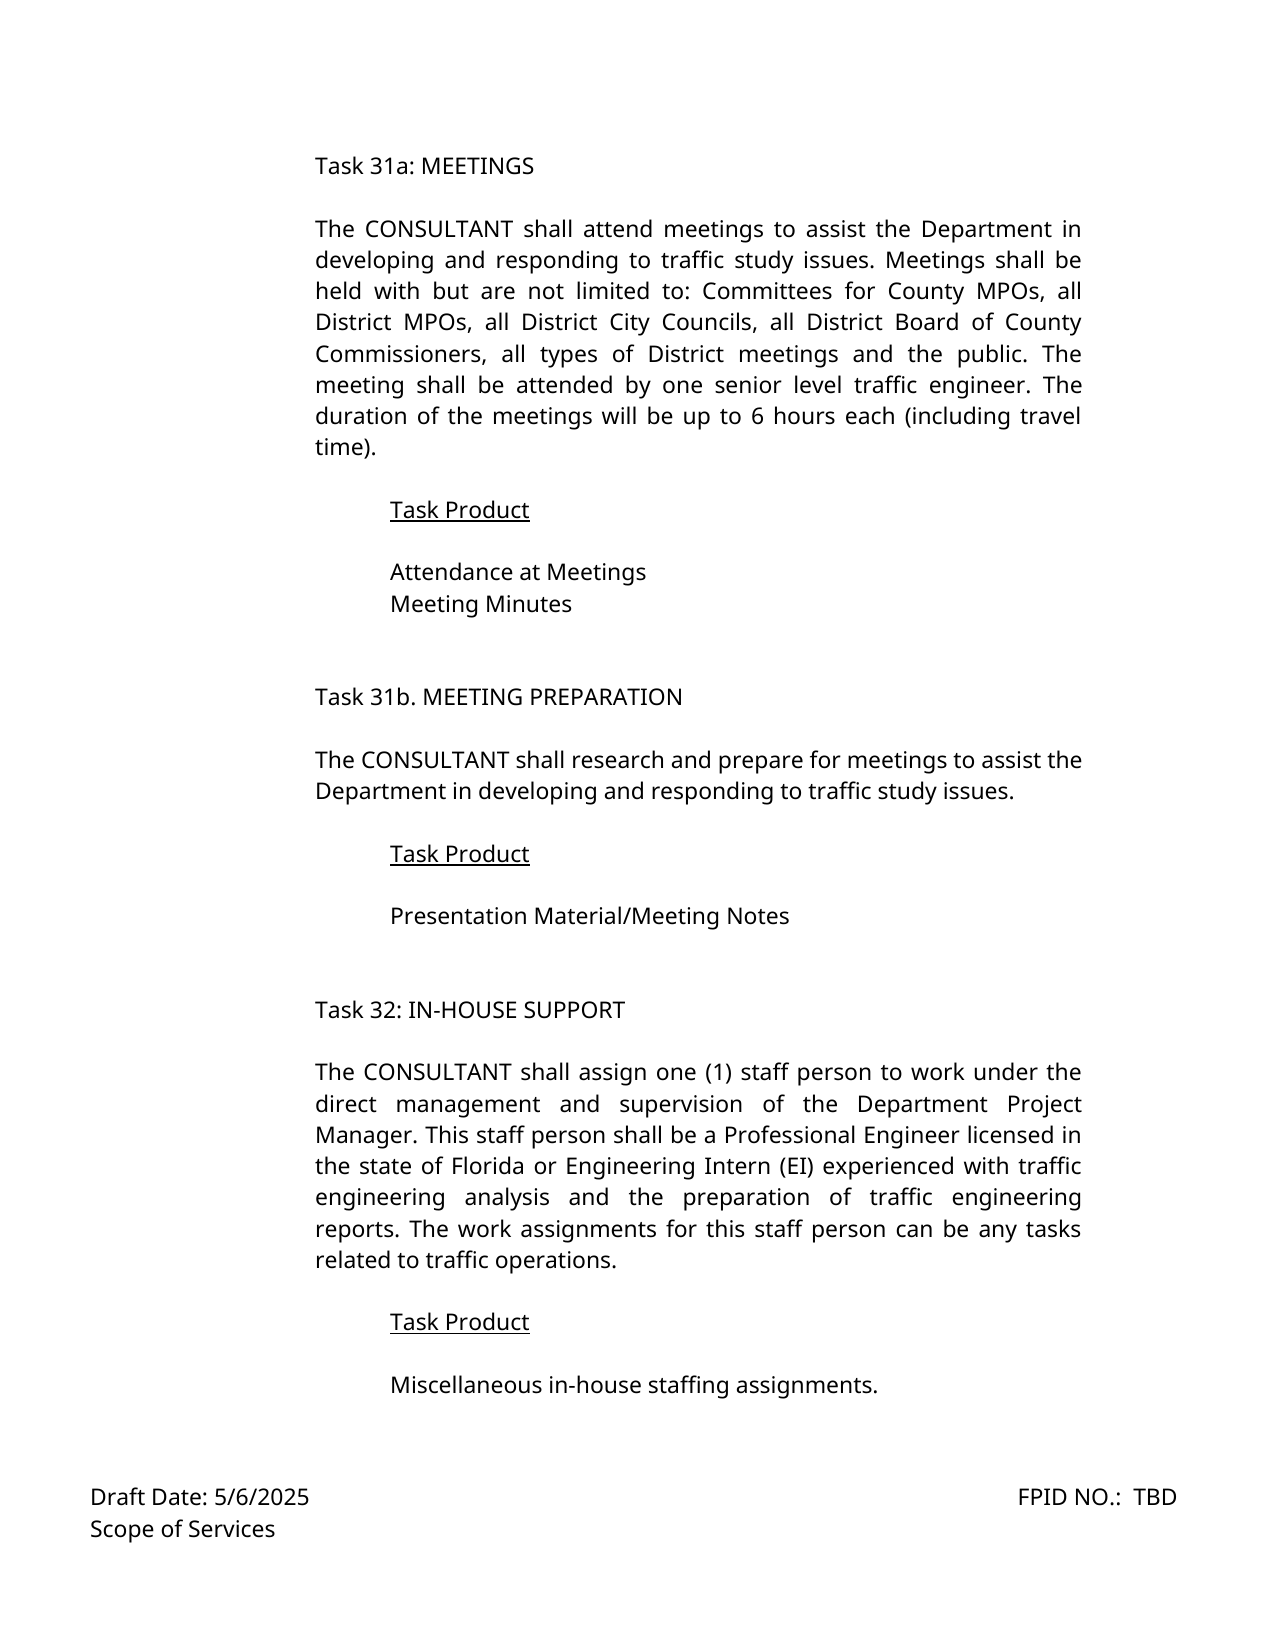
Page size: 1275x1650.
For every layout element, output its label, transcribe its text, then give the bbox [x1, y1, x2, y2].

text The CONSULTANT shall attend meetings to assist the Department in developing and responding to traffic study issues. Meetings shall be held with but are not limited to: Committees for County MPOs, all District MPOs, all District City Councils, all District Board of County Commissioners, all types of District meetings and the public. The meeting shall be attended by one senior level traffic engineer. The duration of the meetings will be up to 6 hours each (including travel time). [315, 212, 1083, 462]
text Task 31b. MEETING PREPARATION [315, 681, 1083, 712]
text Task Product [315, 1306, 1131, 1337]
text Task Product [315, 494, 1131, 525]
text The CONSULTANT shall research and prepare for meetings to assist the Department in developing and responding to traffic study issues. [315, 744, 1083, 806]
text Presentation Material/Meeting Notes [315, 900, 1131, 931]
text The CONSULTANT shall assign one (1) staff person to work under the direct management and supervision of the Department Project Manager. This staff person shall be a Professional Engineer licensed in the state of Florida or Engineering Intern (EI) experienced with traffic engineering analysis and the preparation of traffic engineering reports. The work assignments for this staff person can be any tasks related to traffic operations. [315, 1056, 1083, 1275]
text Task 31a: MEETINGS [315, 150, 1083, 181]
text Task 32: IN-HOUSE SUPPORT [315, 994, 1083, 1025]
text Task Product [315, 837, 1131, 869]
text Meeting Minutes [315, 587, 1131, 619]
text Miscellaneous in-house staffing assignments. [315, 1369, 1131, 1400]
text Attendance at Meetings [315, 556, 1131, 587]
